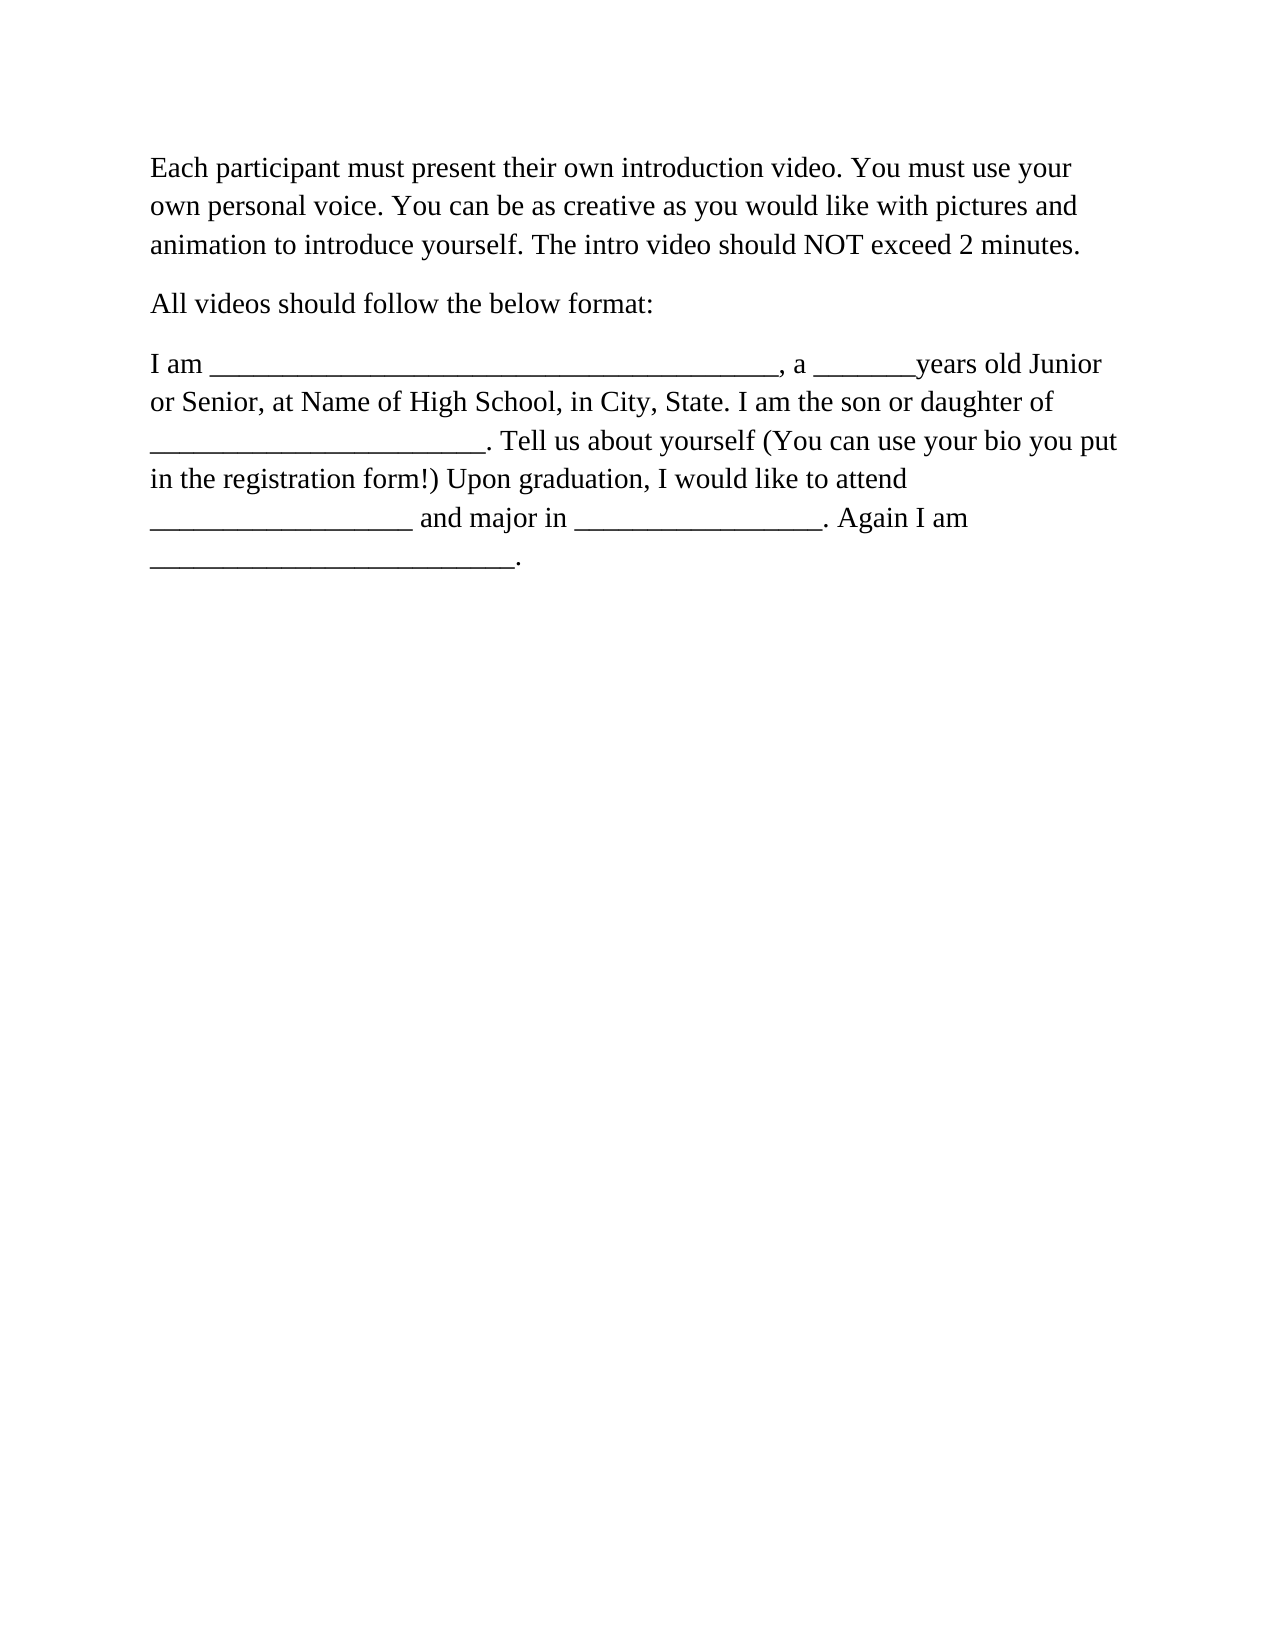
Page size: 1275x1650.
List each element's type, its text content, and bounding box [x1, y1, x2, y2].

text All videos should follow the below format: [150, 286, 1125, 320]
text I am _______________________________________, a _______years old Junior or Senior, at Name of High School, in City, State. I am the son or daughter of _______________________. Tell us about yourself (You can use your bio you put in the registration form!) Upon graduation, I would like to attend __________________ and major in _________________. Again I am _________________________. [150, 346, 1125, 572]
text Each participant must present their own introduction video. You must use your own personal voice. You can be as creative as you would like with pictures and animation to introduce yourself. The intro video should NOT exceed 2 minutes. [150, 150, 1125, 261]
